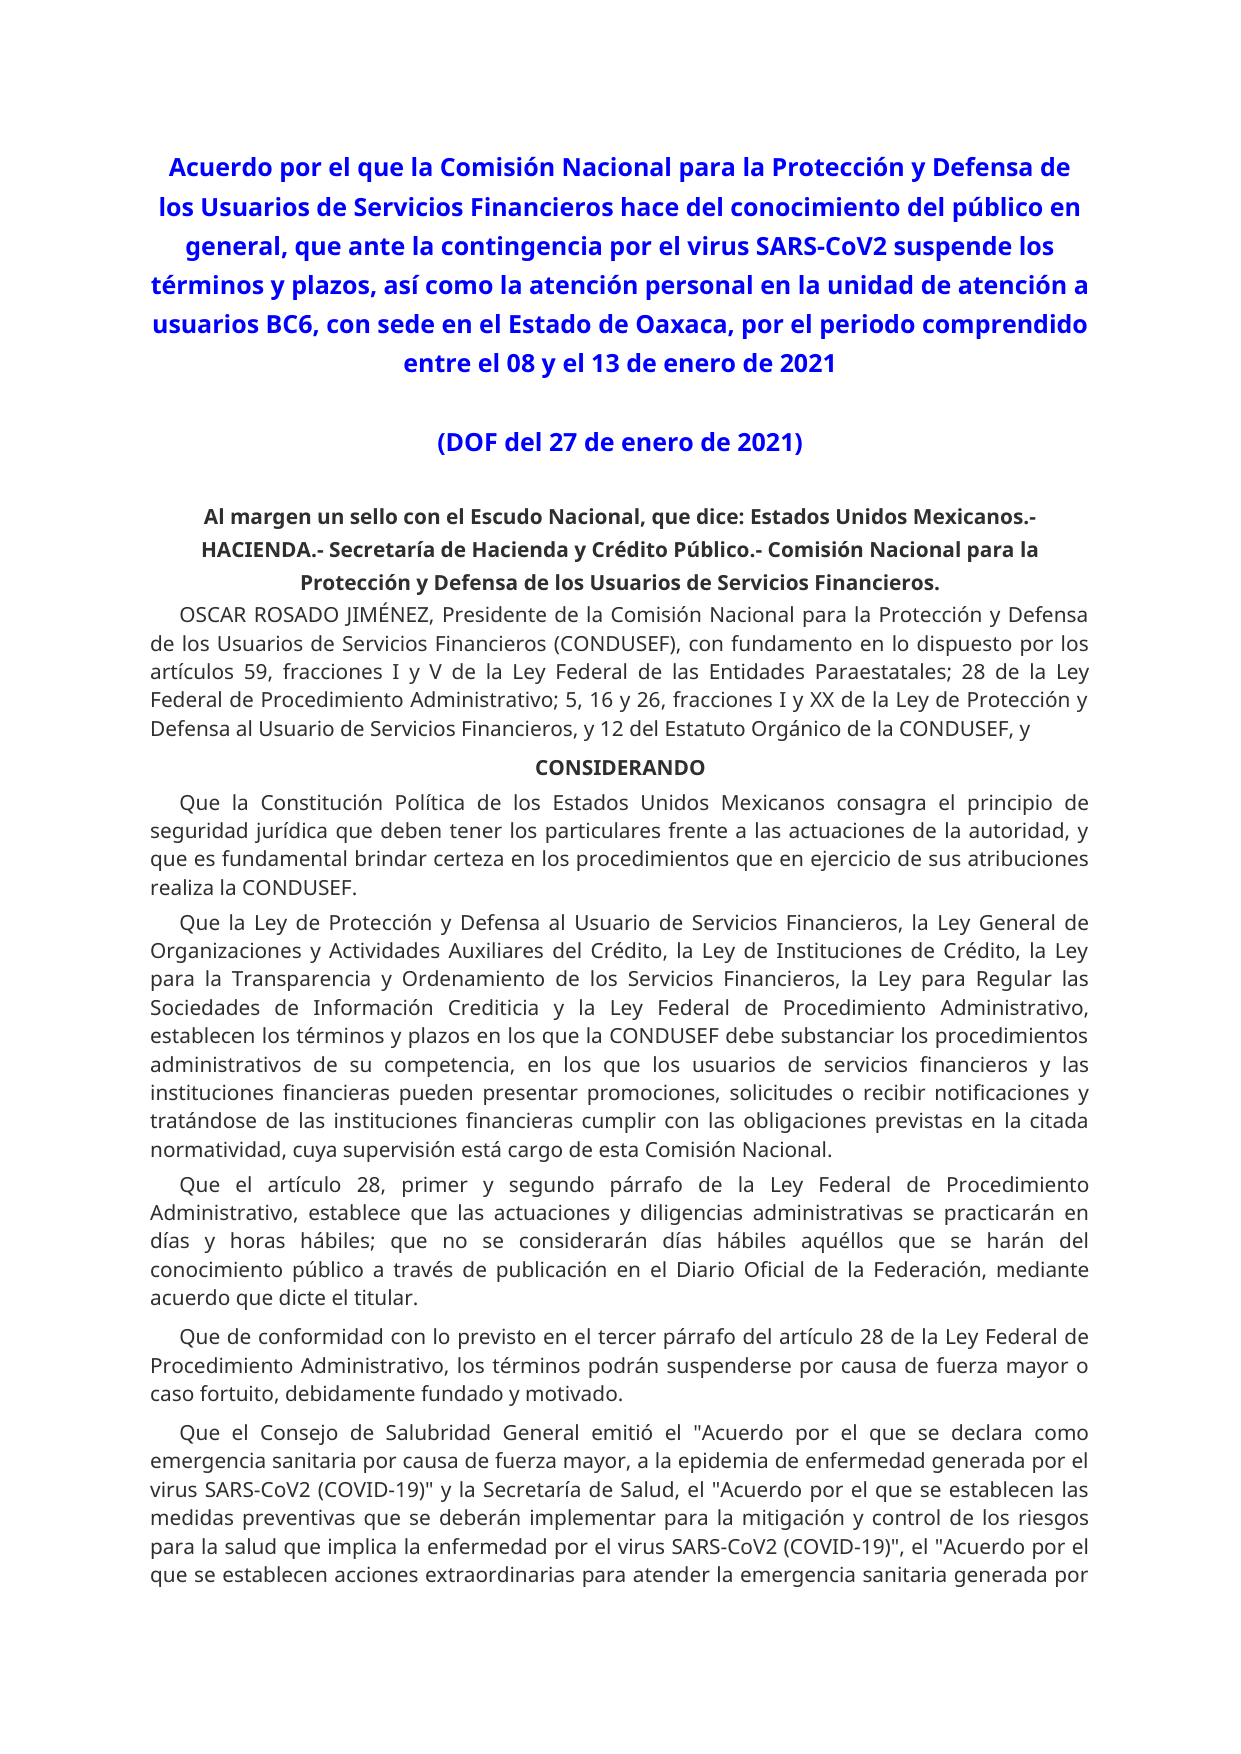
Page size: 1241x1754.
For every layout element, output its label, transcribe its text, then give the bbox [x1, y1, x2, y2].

text Que el artículo 28, primer y segundo párrafo de la Ley Federal de Procedimiento Administrativo, establece que las actuaciones y diligencias administrativas se practicarán en días y horas hábiles; que no se considerarán días hábiles aquéllos que se harán del conocimiento público a través de publicación en el Diario Oficial de la Federación, mediante acuerdo que dicte el titular. [150, 1170, 1090, 1312]
text Acuerdo por el que la Comisión Nacional para la Protección y Defensa de los Usuarios de Servicios Financieros hace del conocimiento del público en general, que ante la contingencia por el virus SARS-CoV2 suspende los términos y plazos, así como la atención personal en la unidad de atención a usuarios BC6, con sede en el Estado de Oaxaca, por el periodo comprendido entre el 08 y el 13 de enero de 2021 [150, 150, 1090, 380]
text Que la Constitución Política de los Estados Unidos Mexicanos consagra el principio de seguridad jurídica que deben tener los particulares frente a las actuaciones de la autoridad, y que es fundamental brindar certeza en los procedimientos que en ejercicio de sus atribuciones realiza la CONDUSEF. [150, 788, 1090, 901]
text (DOF del 27 de enero de 2021) [150, 424, 1090, 458]
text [150, 1418, 1090, 1589]
text Que de conformidad con lo previsto en el tercer párrafo del artículo 28 de la Ley Federal de Procedimiento Administrativo, los términos podrán suspenderse por causa de fuerza mayor o caso fortuito, debidamente fundado y motivado. [150, 1322, 1090, 1408]
text OSCAR ROSADO JIMÉNEZ, Presidente de la Comisión Nacional para la Protección y Defensa de los Usuarios de Servicios Financieros (CONDUSEF), con fundamento en lo dispuesto por los artículos 59, fracciones I y V de la Ley Federal de las Entidades Paraestatales; 28 de la Ley Federal de Procedimiento Administrativo; 5, 16 y 26, fracciones I y XX de la Ley de Protección y Defensa al Usuario de Servicios Financieros, y 12 del Estatuto Orgánico de la CONDUSEF, y [150, 600, 1090, 742]
text Al margen un sello con el Escudo Nacional, que dice: Estados Unidos Mexicanos.- HACIENDA.- Secretaría de Hacienda y Crédito Público.- Comisión Nacional para la Protección y Defensa de los Usuarios de Servicios Financieros. [150, 502, 1090, 596]
text CONSIDERANDO [150, 753, 1090, 781]
text Que la Ley de Protección y Defensa al Usuario de Servicios Financieros, la Ley General de Organizaciones y Actividades Auxiliares del Crédito, la Ley de Instituciones de Crédito, la Ley para la Transparencia y Ordenamiento de los Servicios Financieros, la Ley para Regular las Sociedades de Información Crediticia y la Ley Federal de Procedimiento Administrativo, establecen los términos y plazos en los que la CONDUSEF debe substanciar los procedimientos administrativos de su competencia, en los que los usuarios de servicios financieros y las instituciones financieras pueden presentar promociones, solicitudes o recibir notificaciones y tratándose de las instituciones financieras cumplir con las obligaciones previstas en la citada normatividad, cuya supervisión está cargo de esta Comisión Nacional. [150, 908, 1090, 1163]
